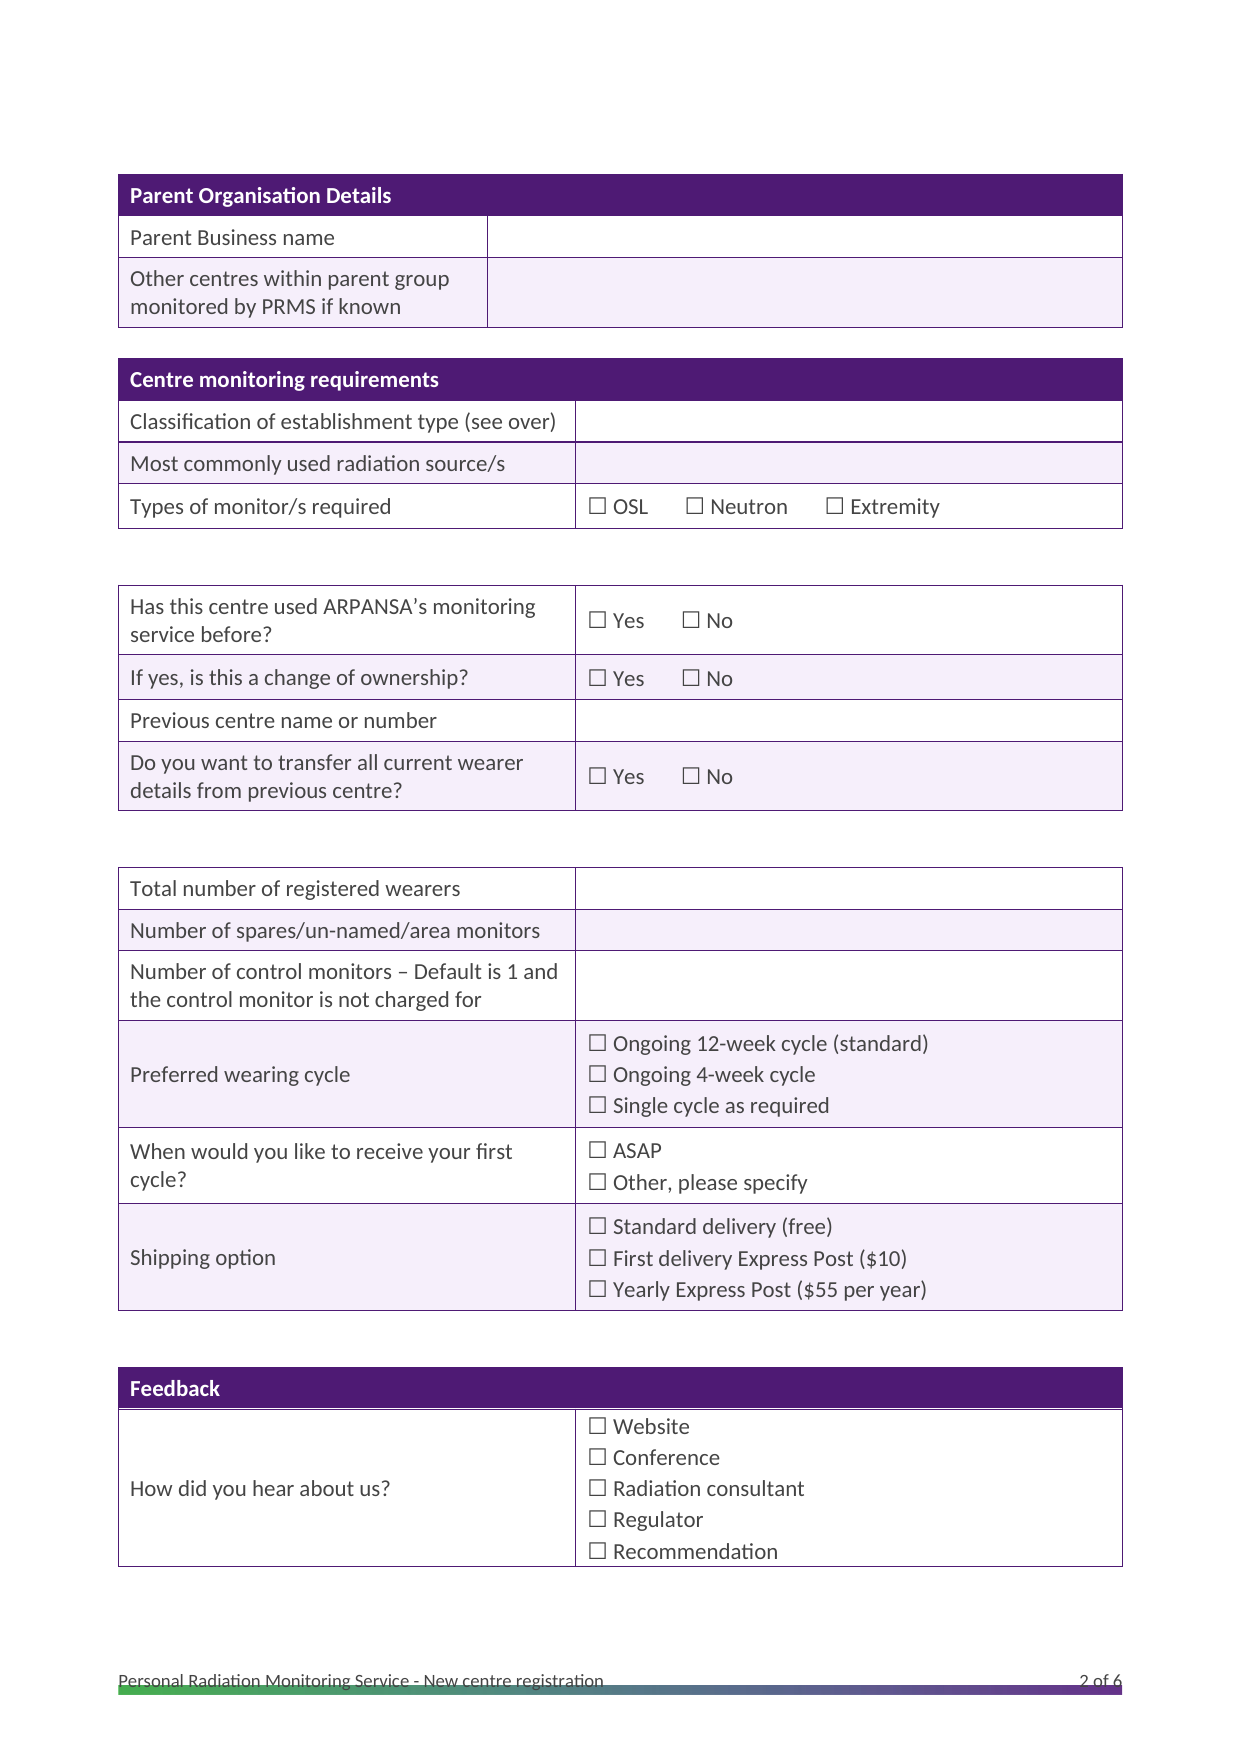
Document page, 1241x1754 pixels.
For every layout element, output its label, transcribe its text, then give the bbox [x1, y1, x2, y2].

table_header Parent Organisation Details [119, 175, 1122, 215]
table_cell Preferred wearing cycle [119, 1021, 575, 1127]
table_header Centre monitoring requirements [119, 359, 1122, 400]
table_cell Yes No [576, 655, 1122, 699]
table_cell [576, 443, 1122, 483]
table_header [576, 868, 1122, 908]
table_cell ASAP Other, please specify [576, 1128, 1122, 1203]
table_cell Standard delivery (free) First delivery Express Post ($10) Yearly Express Post ($55 per year) [576, 1204, 1122, 1310]
table_cell [576, 910, 1122, 950]
table_cell Types of monitor/s required [119, 484, 575, 528]
table_cell Number of control monitors – Default is 1 and the control monitor is not charged for [119, 951, 575, 1019]
table_cell Classification of establishment type (see over) [119, 401, 575, 441]
table_cell [576, 700, 1122, 741]
table_cell How did you hear about us? [119, 1410, 575, 1566]
picture [118, 1685, 1123, 1695]
table_header Yes No [576, 586, 1122, 654]
table_cell When would you like to receive your first cycle? [119, 1128, 575, 1203]
table_cell Previous centre name or number [119, 700, 575, 741]
table_cell Other centres within parent group monitored by PRMS if known [119, 258, 487, 327]
table_cell [488, 216, 1122, 257]
table_cell Website Conference Radiation consultant Regulator Recommendation [576, 1410, 1122, 1566]
table_header Total number of registered wearers [119, 868, 575, 908]
table_cell If yes, is this a change of ownership? [119, 655, 575, 699]
table_header Has this centre used ARPANSA’s monitoring service before? [119, 586, 575, 654]
table_cell [488, 258, 1122, 327]
table_cell Do you want to transfer all current wearer details from previous centre? [119, 742, 575, 810]
table_cell Shipping option [119, 1204, 575, 1310]
table_cell Yes No [576, 742, 1122, 810]
table_cell Number of spares/un-named/area monitors [119, 910, 575, 950]
table_header Feedback [119, 1368, 1122, 1408]
table_cell [576, 951, 1122, 1019]
table_cell Ongoing 12-week cycle (standard) Ongoing 4-week cycle Single cycle as required [576, 1021, 1122, 1127]
table_cell Parent Business name [119, 216, 487, 257]
table_cell OSL Neutron Extremity [576, 484, 1122, 528]
table_cell Most commonly used radiation source/s [119, 443, 575, 483]
table_cell [576, 401, 1122, 441]
